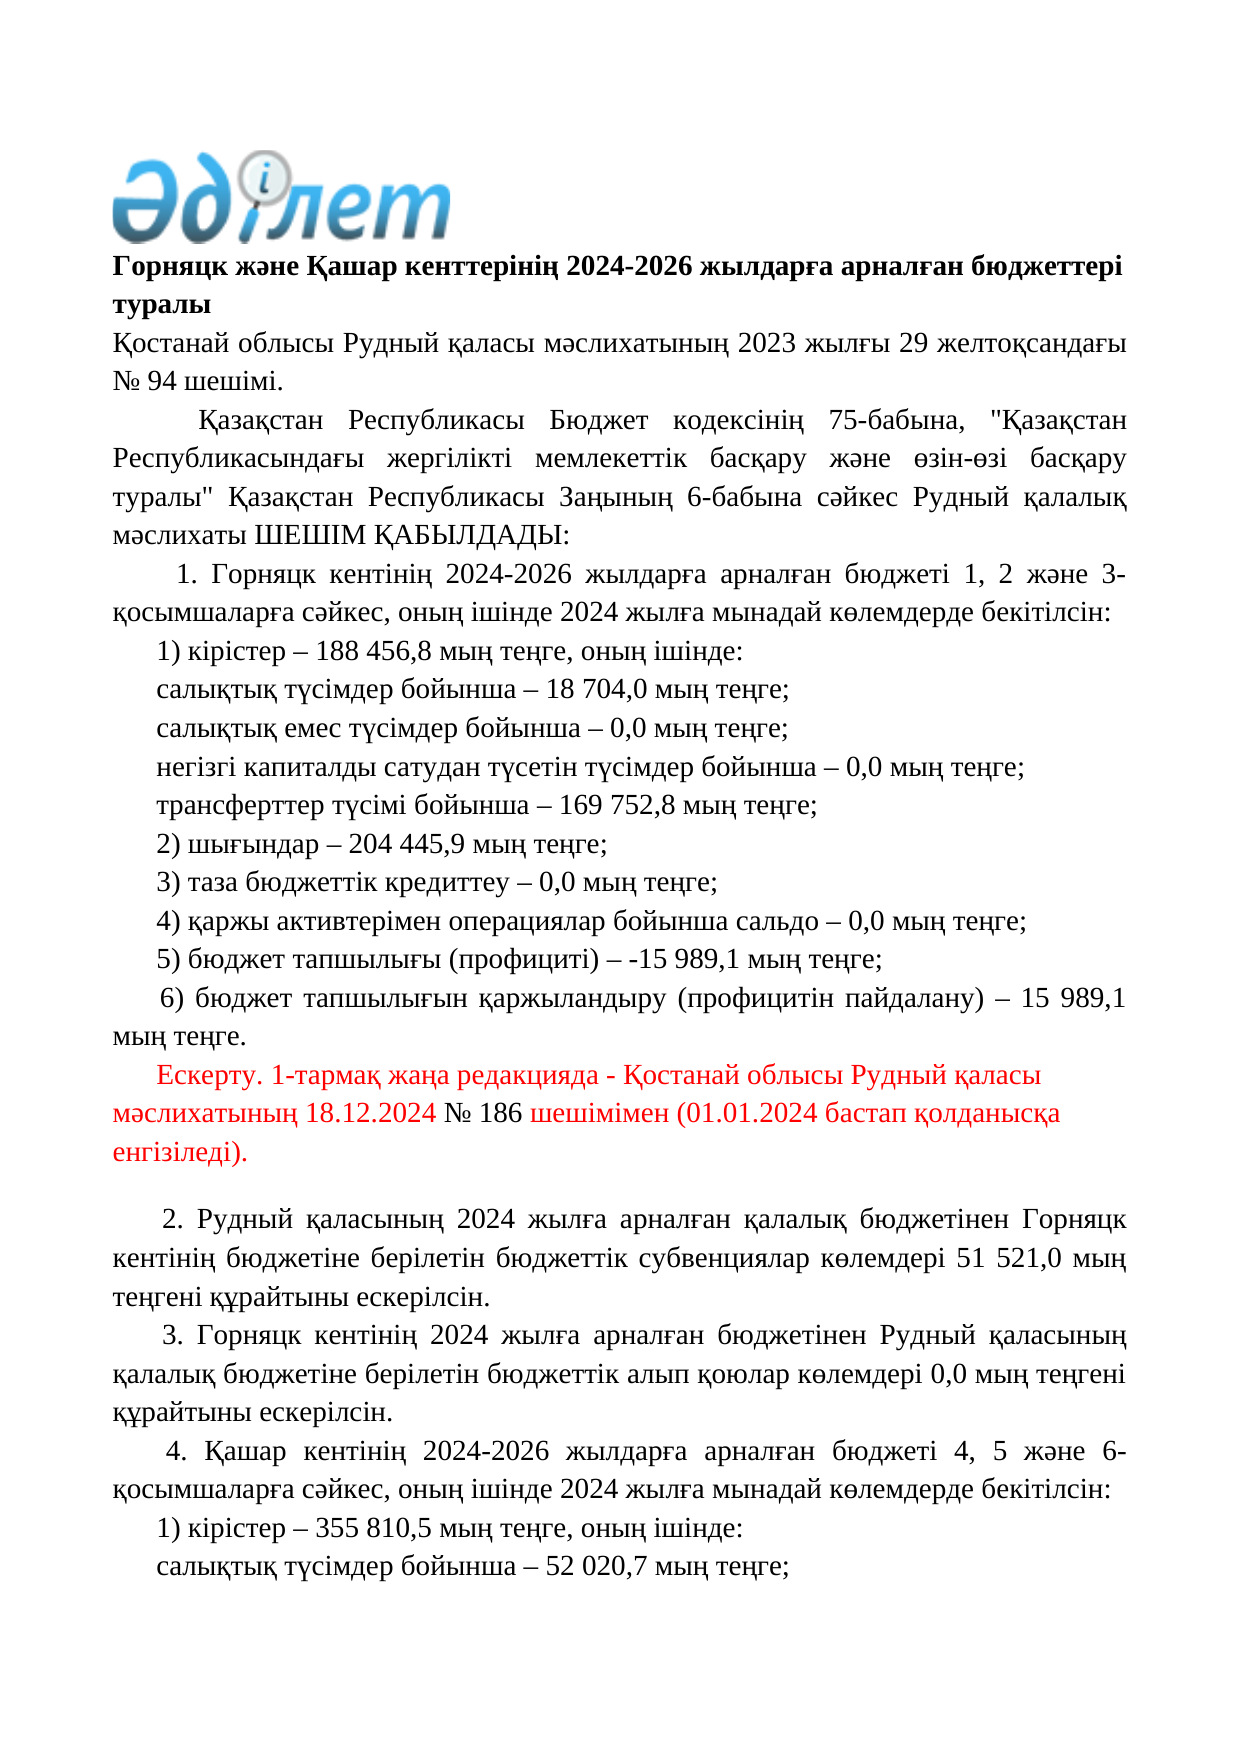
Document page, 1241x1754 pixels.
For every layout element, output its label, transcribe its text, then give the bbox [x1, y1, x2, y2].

text салықтық емес түсімдер бойынша – 0,0 мың теңге; [112, 710, 1128, 744]
text 1. Горняцк кентінің 2024-2026 жылдарға арналған бюджеті 1, 2 және 3-қосымшаларға сәйкес, оның ішінде 2024 жылға мынадай көлемдерде бекітілсін: [112, 556, 1128, 628]
text Қостанай облысы Рудный қаласы мәслихатының 2023 жылғы 29 желтоқсандағы № 94 шешімі. [112, 325, 1128, 397]
text 3) таза бюджеттік кредиттеу – 0,0 мың теңге; [112, 864, 1128, 898]
text 3. Горняцк кентінің 2024 жылға арналған бюджетінен Рудный қаласының қалалық бюджетіне берілетін бюджеттік алып қоюлар көлемдері 0,0 мың теңгені құрайтыны ескерілсін. [112, 1317, 1128, 1428]
text 1) кірістер – 188 456,8 мың теңге, оның ішінде: [112, 633, 1128, 667]
text 4) қаржы активтерімен операциялар бойынша сальдо – 0,0 мың теңге; [112, 903, 1128, 936]
text салықтық түсімдер бойынша – 52 020,7 мың теңге; [112, 1548, 1128, 1582]
text 2) шығындар – 204 445,9 мың теңге; [112, 826, 1128, 859]
text Қазақстан Республикасы Бюджет кодексінің 75-бабына, "Қазақстан Республикасындағы жергілікті мемлекеттік басқару және өзін-өзі басқару туралы" Қазақстан Республикасы Заңының 6-бабына сәйкес Рудный қалалық мәслихаты ШЕШІМ ҚАБЫЛДАДЫ: [112, 402, 1128, 551]
text трансферттер түсімі бойынша – 169 752,8 мың теңге; [112, 787, 1128, 821]
text Ескерту. 1-тармақ жаңа редакцияда - Қостанай облысы Рудный қаласы мәслихатының 18.12.2024 № 186 шешімімен (01.01.2024 бастап қолданысқа енгізіледі). [112, 1057, 1128, 1198]
picture [112, 150, 451, 244]
text 5) бюджет тапшылығы (профициті) – -15 989,1 мың теңге; [112, 941, 1128, 975]
text негізгі капиталды сатудан түсетін түсімдер бойынша – 0,0 мың теңге; [112, 749, 1128, 782]
text 6) бюджет тапшылығын қаржыландыру (профицитін пайдалану) – 15 989,1 мың теңге. [112, 980, 1128, 1052]
text Горняцк және Қашар кенттерінің 2024-2026 жылдарға арналған бюджеттері туралы [112, 248, 1128, 320]
text 1) кірістер – 355 810,5 мың теңге, оның ішінде: [112, 1510, 1128, 1543]
text 4. Қашар кентінің 2024-2026 жылдарға арналған бюджеті 4, 5 және 6-қосымшаларға сәйкес, оның ішінде 2024 жылға мынадай көлемдерде бекітілсін: [112, 1433, 1128, 1505]
text 2. Рудный қаласының 2024 жылға арналған қалалық бюджетінен Горняцк кентінің бюджетіне берілетін бюджеттік субвенциялар көлемдері 51 521,0 мың теңгені құрайтыны ескерілсін. [112, 1202, 1128, 1312]
text салықтық түсімдер бойынша – 18 704,0 мың теңге; [112, 672, 1128, 705]
